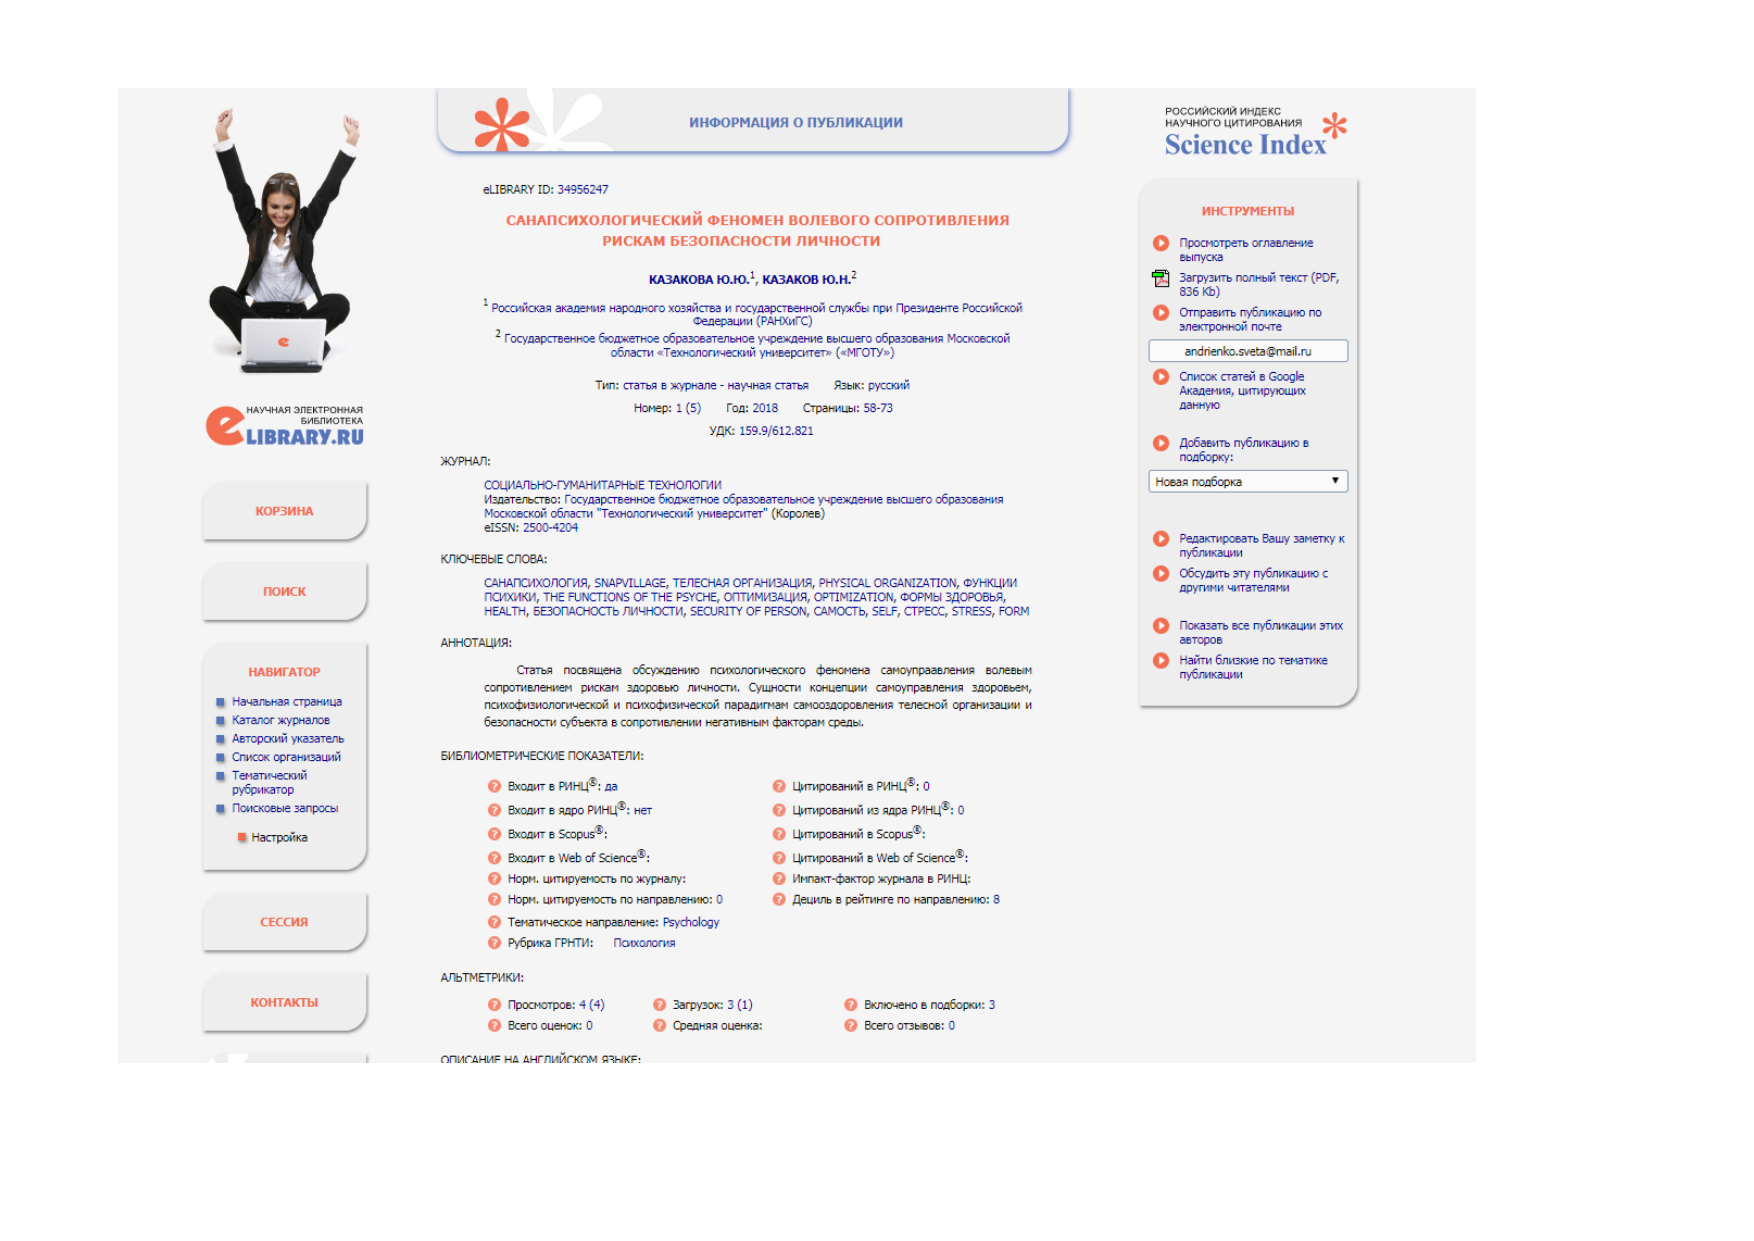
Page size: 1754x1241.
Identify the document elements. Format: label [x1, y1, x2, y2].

picture [118, 88, 1476, 1063]
